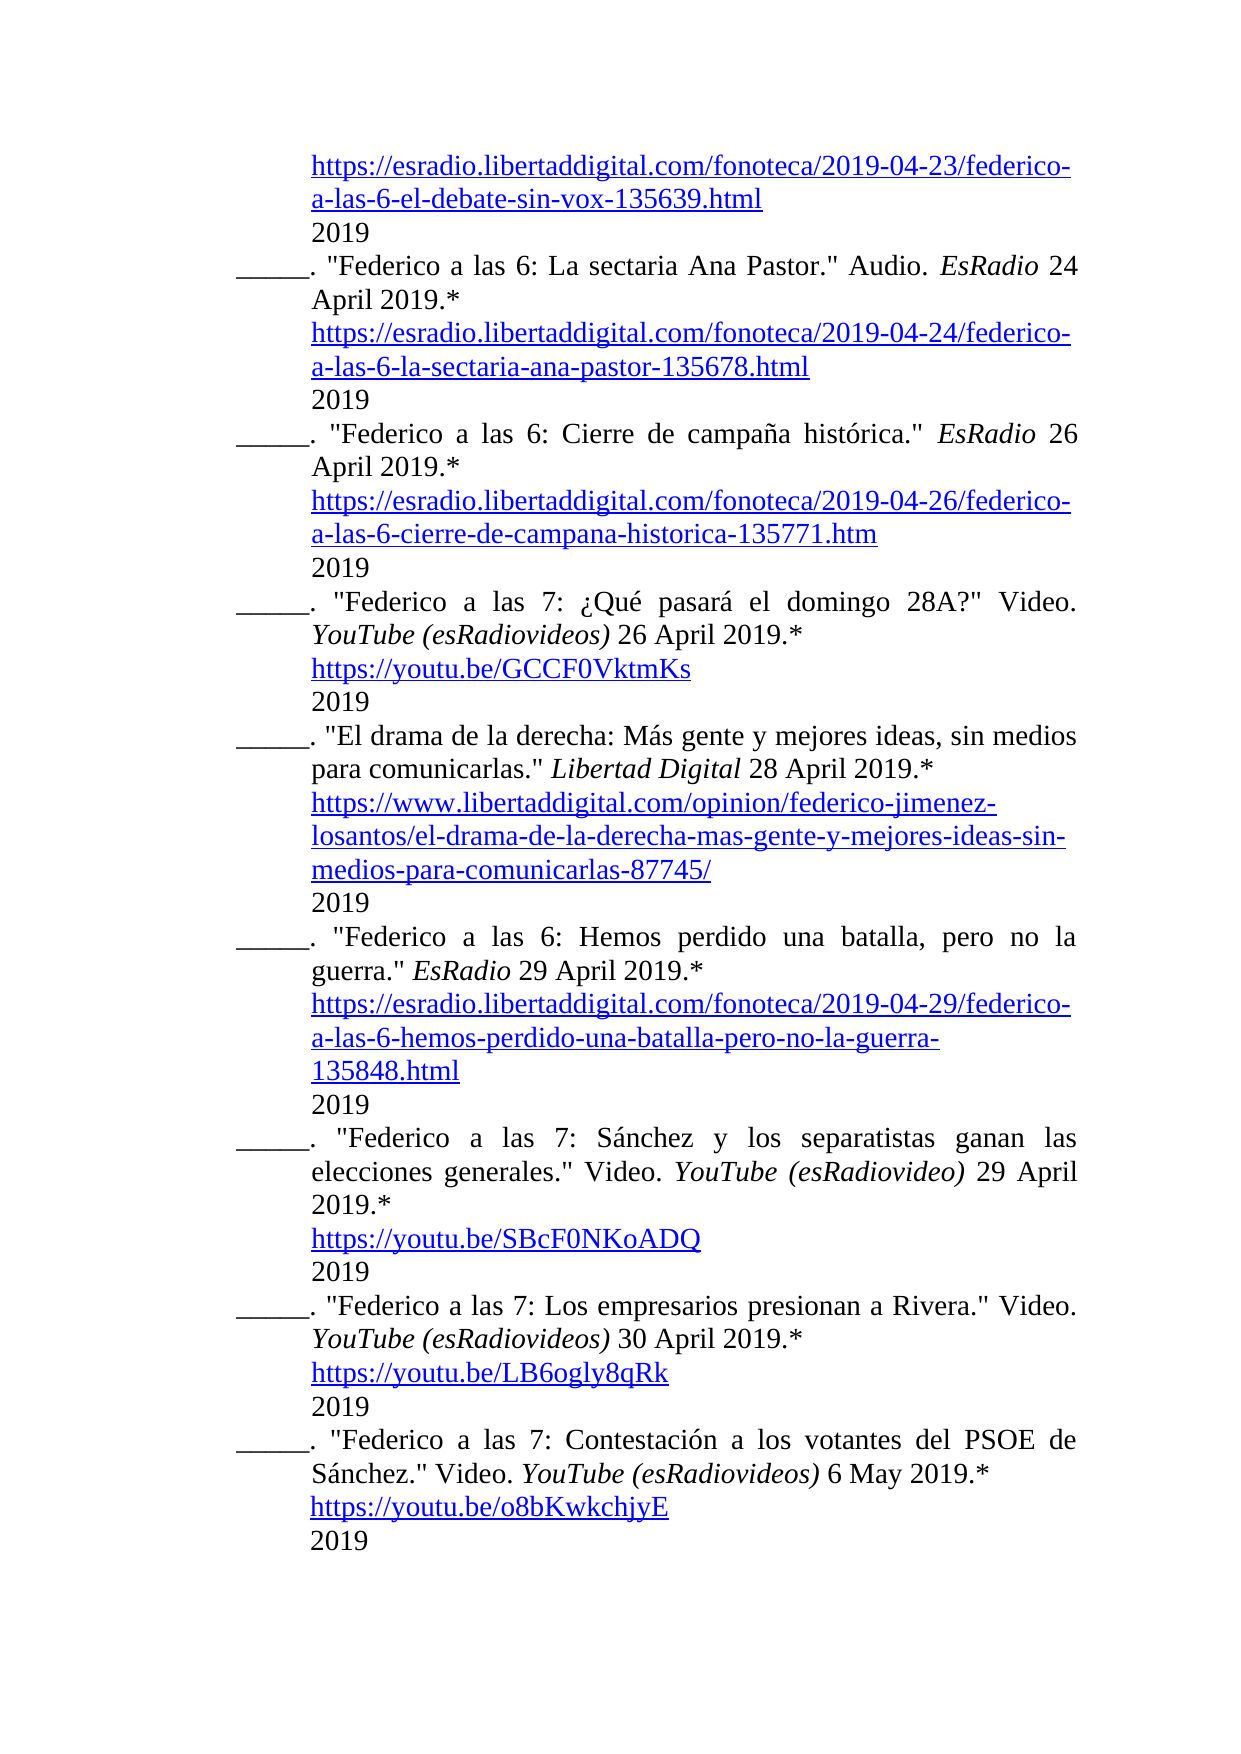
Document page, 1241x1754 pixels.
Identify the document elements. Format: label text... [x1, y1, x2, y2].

text _____. "Federico a las 6: Hemos perdido una batalla, pero no la guerra." EsRadio 29 April 2019.* [236, 919, 1078, 986]
text https://youtu.be/LB6ogly8qRk [236, 1355, 1078, 1389]
text https://esradio.libertaddigital.com/fonoteca/2019-04-23/federico-a-las-6-el-debate-sin-vox-135639.html [236, 148, 1078, 215]
text 2019 [236, 1087, 1078, 1120]
text https://www.libertaddigital.com/opinion/federico-jimenez-losantos/el-drama-de-la-derecha-mas-gente-y-mejores-ideas-sin-medios-para-comunicarlas-87745/ [236, 785, 1078, 886]
text 2019 [236, 550, 1078, 584]
text _____. "Federico a las 7: Contestación a los votantes del PSOE de Sánchez." Video. YouTube (esRadiovideos) 6 May 2019.* [236, 1422, 1078, 1489]
text _____. "El drama de la derecha: Más gente y mejores ideas, sin medios para comunicarlas." Libertad Digital 28 April 2019.* [236, 718, 1078, 785]
text https://esradio.libertaddigital.com/fonoteca/2019-04-24/federico-a-las-6-la-sectaria-ana-pastor-135678.html [236, 315, 1078, 382]
text https://youtu.be/o8bKwkchjyE [236, 1489, 1078, 1523]
text 2019 [236, 684, 1078, 718]
text https://youtu.be/SBcF0NKoADQ [236, 1221, 1078, 1254]
text _____. "Federico a las 6: La sectaria Ana Pastor." Audio. EsRadio 24 April 2019.* [236, 248, 1078, 315]
text https://esradio.libertaddigital.com/fonoteca/2019-04-26/federico-a-las-6-cierre-de-campana-historica-135771.htm [236, 483, 1078, 550]
text 2019 [236, 886, 1078, 919]
text 2019 [236, 1523, 1078, 1556]
text https://youtu.be/GCCF0VktmKs [236, 651, 1078, 684]
text _____. "Federico a las 6: Cierre de campaña histórica." EsRadio 26 April 2019.* [236, 416, 1078, 483]
text 2019 [236, 382, 1078, 416]
text 2019 [236, 1389, 1078, 1422]
text _____. "Federico a las 7: Sánchez y los separatistas ganan las elecciones generales." Video. YouTube (esRadiovideo) 29 April 2019.* [236, 1120, 1078, 1221]
text 2019 [236, 215, 1078, 248]
text https://esradio.libertaddigital.com/fonoteca/2019-04-29/federico-a-las-6-hemos-perdido-una-batalla-pero-no-la-guerra-135848.html [236, 986, 1078, 1087]
text _____. "Federico a las 7: Los empresarios presionan a Rivera." Video. YouTube (esRadiovideos) 30 April 2019.* [236, 1288, 1078, 1355]
text _____. "Federico a las 7: ¿Qué pasará el domingo 28A?" Video. YouTube (esRadiovideos) 26 April 2019.* [236, 584, 1078, 651]
text 2019 [236, 1254, 1078, 1288]
